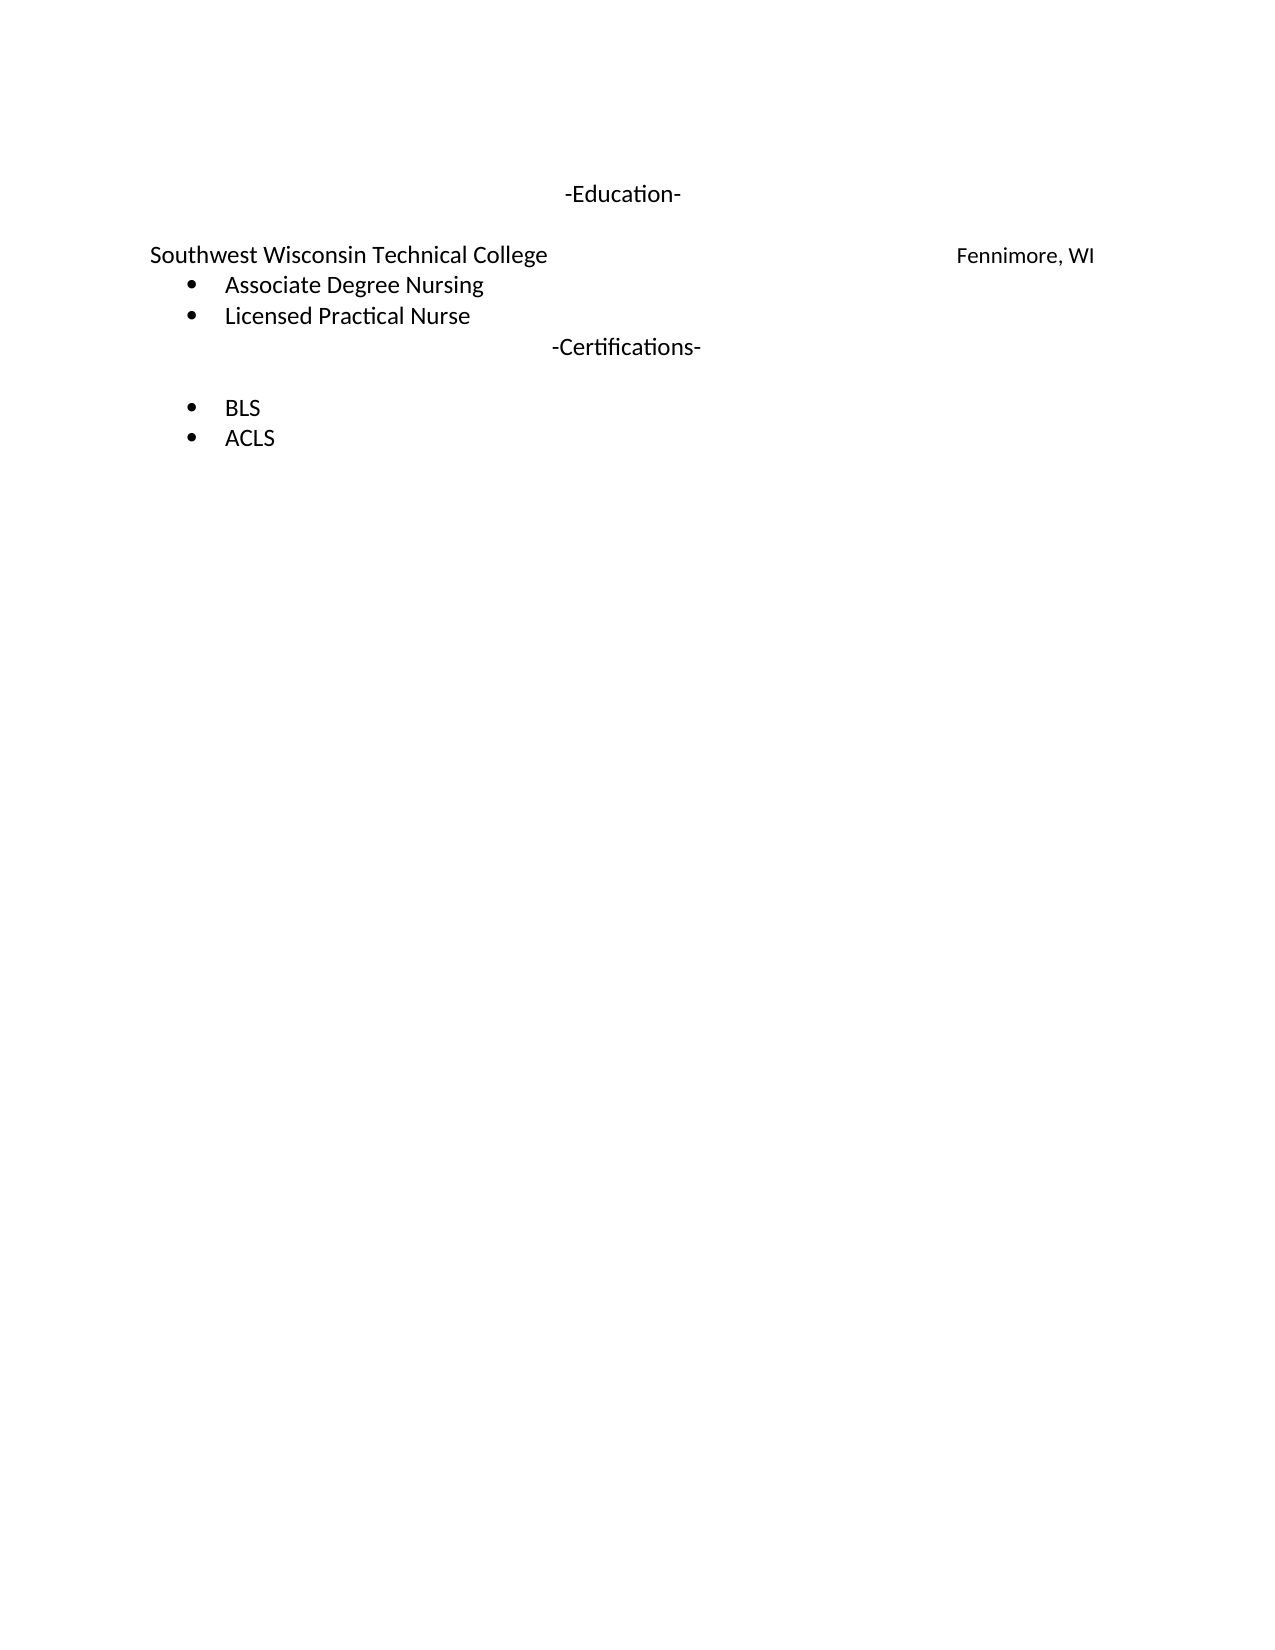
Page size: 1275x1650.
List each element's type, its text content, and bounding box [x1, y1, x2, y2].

list -Education- [525, 178, 1125, 208]
text -Certifications- [375, 331, 1125, 361]
list ACLS [187, 422, 1125, 453]
text Southwest Wisconsin Technical College Fennimore, WI [150, 239, 1125, 269]
list BLS [187, 392, 1125, 422]
list Licensed Practical Nurse [187, 300, 1125, 331]
list Associate Degree Nursing [187, 269, 1125, 300]
